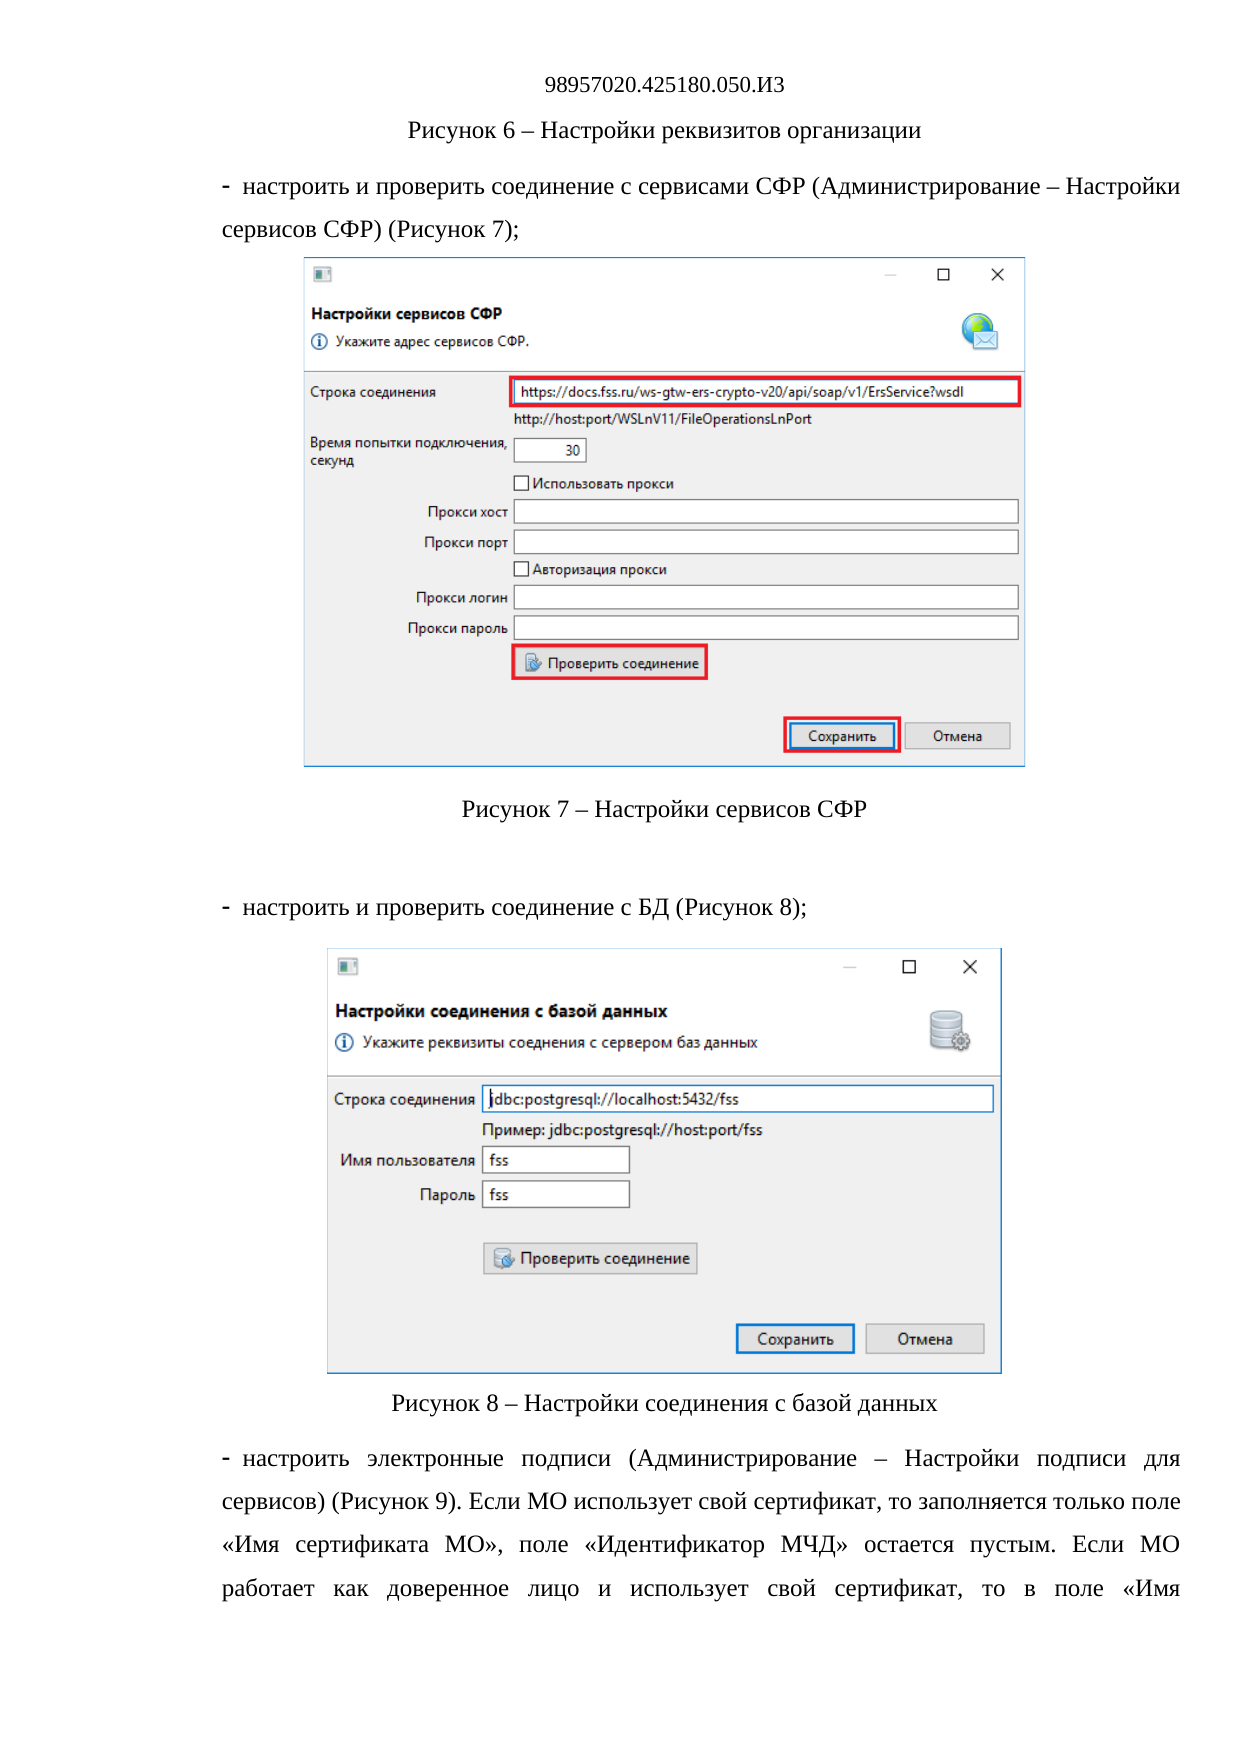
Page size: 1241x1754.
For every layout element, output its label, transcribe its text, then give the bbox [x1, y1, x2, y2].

picture [327, 948, 1002, 1374]
text настроить и проверить соединение с сервисами СФР (Администрирование – Настройки сервисов СФР) (Рисунок 7); [222, 171, 1181, 243]
picture [303, 257, 1025, 767]
text настроить и проверить соединение с БД (Рисунок 8); [222, 892, 1181, 921]
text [222, 1443, 1181, 1601]
